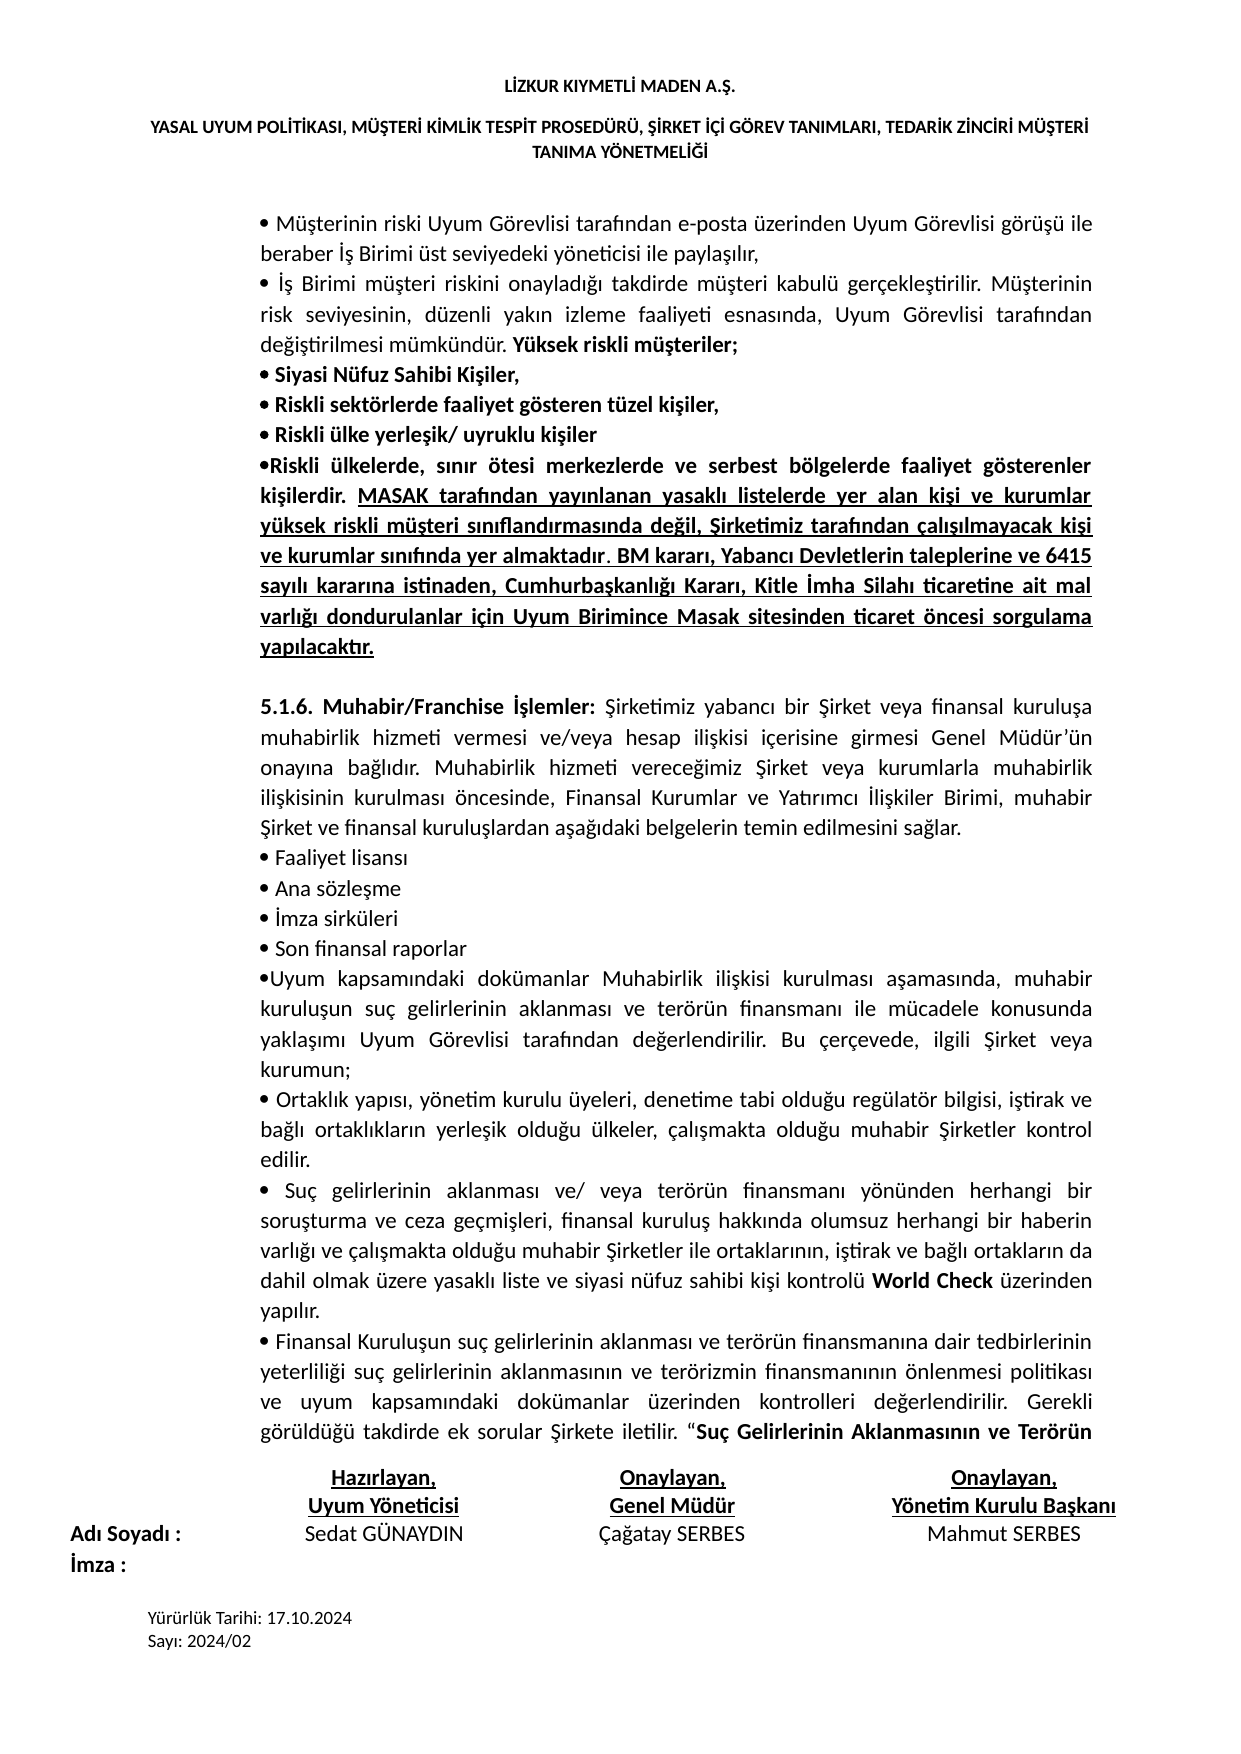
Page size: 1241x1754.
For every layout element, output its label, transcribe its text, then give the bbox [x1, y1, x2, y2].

list Müşterinin riski Uyum Görevlisi tarafından e-posta üzerinden Uyum Görevlisi görüşü ile beraber İş Birimi üst seviyedeki yöneticisi ile paylaşılır, [260, 209, 1093, 267]
list 5.1.6. Muhabir/Franchise İşlemler: Şirketimiz yabancı bir Şirket veya finansal kuruluşa muhabirlik hizmeti vermesi ve/veya hesap ilişkisi içerisine girmesi Genel Müdür’ün onayına bağlıdır. Muhabirlik hizmeti vereceğimiz Şirket veya kurumlarla muhabirlik ilişkisinin kurulması öncesinde, Finansal Kurumlar ve Yatırımcı İlişkiler Birimi, muhabir Şirket ve finansal kuruluşlardan aşağıdaki belgelerin temin edilmesini sağlar. [260, 692, 1093, 841]
list Ortaklık yapısı, yönetim kurulu üyeleri, denetime tabi olduğu regülatör bilgisi, iştirak ve bağlı ortaklıkların yerleşik olduğu ülkeler, çalışmakta olduğu muhabir Şirketler kontrol edilir. [260, 1085, 1093, 1174]
list Ana sözleşme [260, 874, 1093, 902]
list Uyum kapsamındaki dokümanlar Muhabirlik ilişkisi kurulması aşamasında, muhabir kuruluşun suç gelirlerinin aklanması ve terörün finansmanı ile mücadele konusunda yaklaşımı Uyum Görevlisi tarafından değerlendirilir. Bu çerçevede, ilgili Şirket veya kurumun; [260, 964, 1093, 1083]
list Riskli ülke yerleşik/ uyruklu kişiler [260, 421, 1093, 449]
list Riskli ülkelerde, sınır ötesi merkezlerde ve serbest bölgelerde faaliyet gösterenler kişilerdir. MASAK tarafından yayınlanan yasaklı listelerde yer alan kişi ve kurumlar yüksek riskli müşteri sınıflandırmasında değil, Şirketimiz tarafından çalışılmayacak kişi ve kurumlar sınıfında yer almaktadır. BM kararı, Yabancı Devletlerin taleplerine ve 6415 sayılı kararına istinaden, Cumhurbaşkanlığı Kararı, Kitle İmha Silahı ticaretine ait mal varlığı dondurulanlar için Uyum Birimince Masak sitesinden ticaret öncesi sorgulama yapılacaktır. [260, 537, 1093, 626]
list Son finansal raporlar [260, 934, 1093, 962]
list Suç gelirlerinin aklanması ve/ veya terörün finansmanı yönünden herhangi bir soruşturma ve ceza geçmişleri, finansal kuruluş hakkında olumsuz herhangi bir haberin varlığı ve çalışmakta olduğu muhabir Şirketler ile ortaklarının, iştirak ve bağlı ortakların da dahil olmak üzere yasaklı liste ve siyasi nüfuz sahibi kişi kontrolü World Check üzerinden yapılır. [260, 1176, 1093, 1325]
list Faaliyet lisansı [260, 843, 1093, 872]
list Riskli ülkelerde, sınır ötesi merkezlerde ve serbest bölgelerde faaliyet gösterenler kişilerdir. MASAK tarafından yayınlanan yasaklı listelerde yer alan kişi ve kurumlar yüksek riskli müşteri sınıflandırmasında değil, Şirketimiz tarafından çalışılmayacak kişi ve kurumlar sınıfında yer almaktadır. BM kararı, Yabancı Devletlerin taleplerine ve 6415 sayılı kararına istinaden, Cumhurbaşkanlığı Kararı, Kitle İmha Silahı ticaretine ait mal varlığı dondurulanlar için Uyum Birimince Masak sitesinden ticaret öncesi sorgulama yapılacaktır. [260, 451, 1093, 535]
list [260, 1327, 1093, 1446]
list İş Birimi müşteri riskini onayladığı takdirde müşteri kabulü gerçekleştirilir. Müşterinin risk seviyesinin, düzenli yakın izleme faaliyeti esnasında, Uyum Görevlisi tarafından değiştirilmesi mümkündür. Yüksek riskli müşteriler; [260, 269, 1093, 358]
list Riskli sektörlerde faaliyet gösteren tüzel kişiler, [260, 390, 1093, 418]
list İmza sirküleri [260, 904, 1093, 932]
list Siyasi Nüfuz Sahibi Kişiler, [260, 360, 1093, 388]
